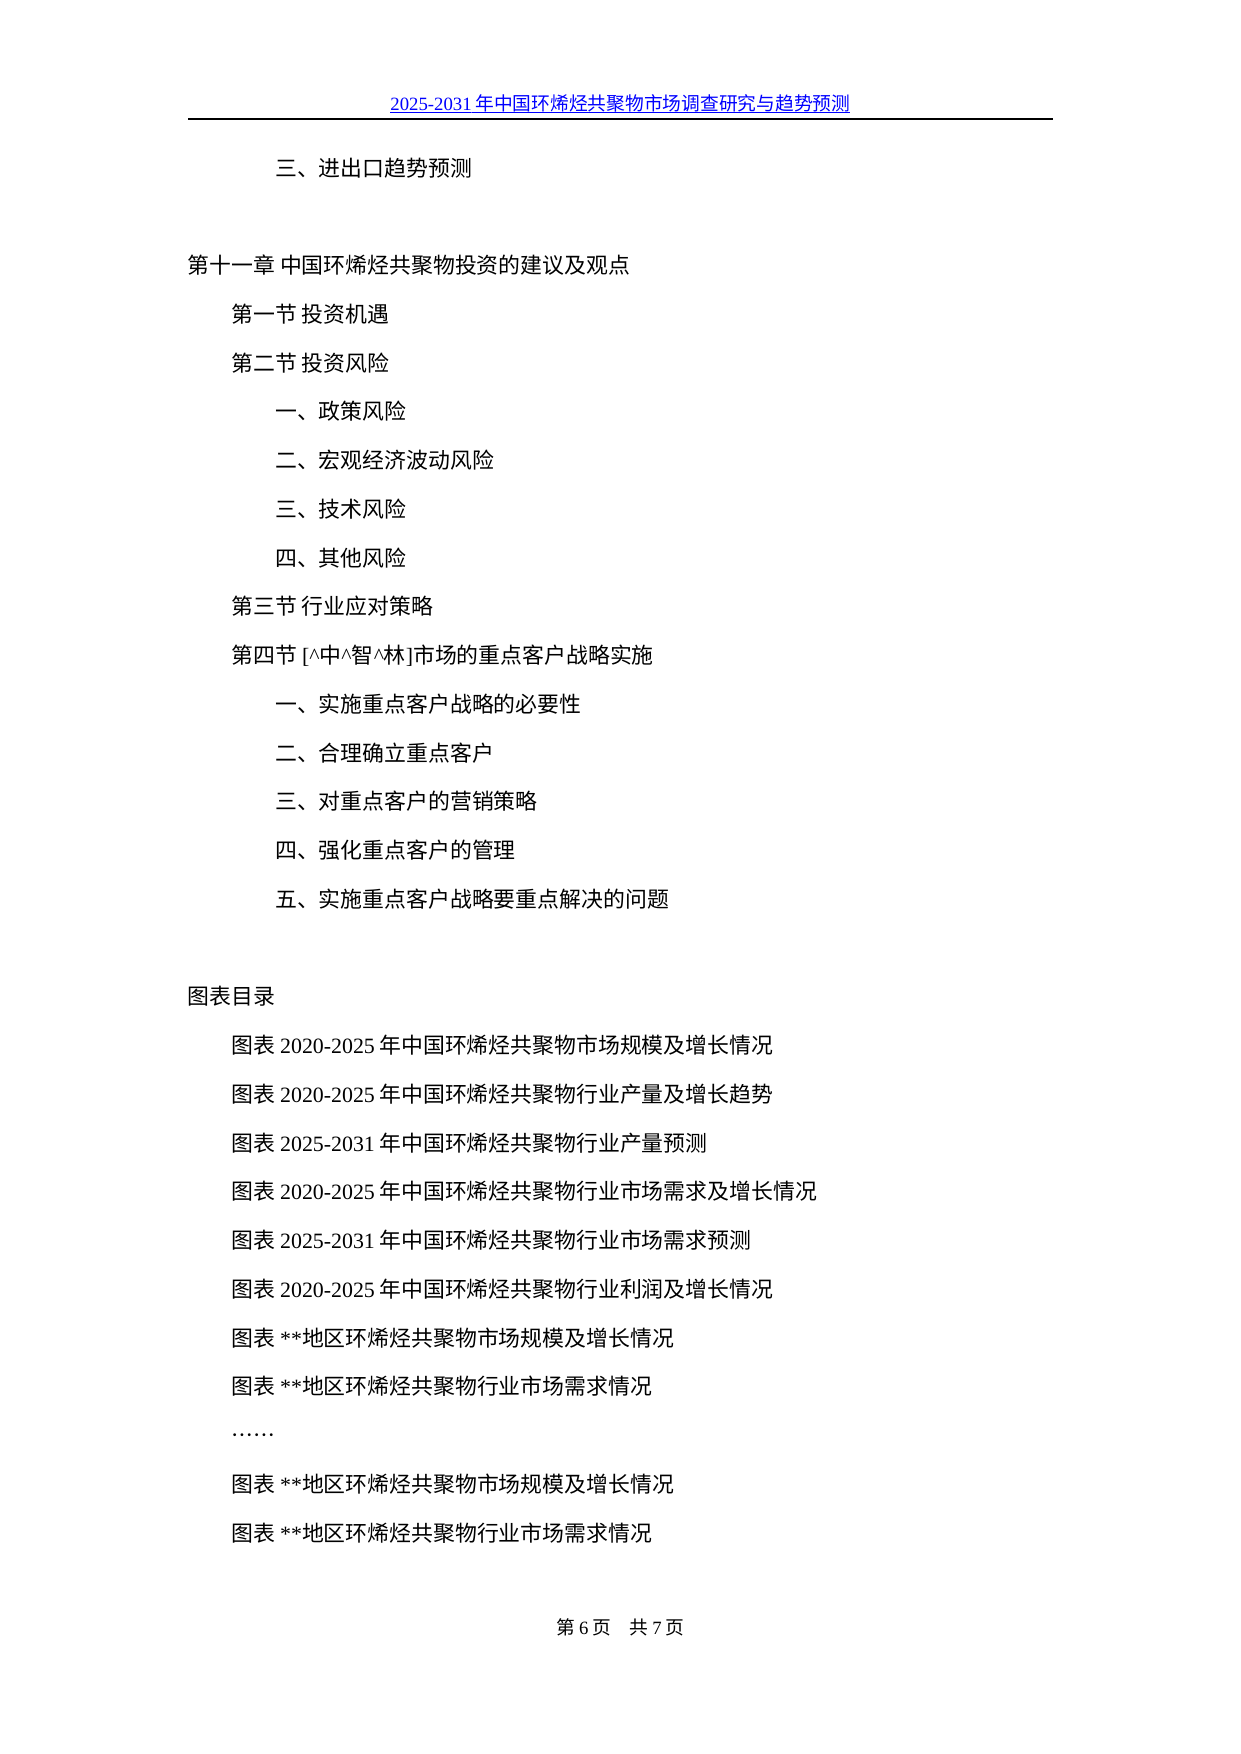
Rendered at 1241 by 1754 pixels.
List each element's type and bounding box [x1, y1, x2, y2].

text [187, 150, 1053, 1548]
